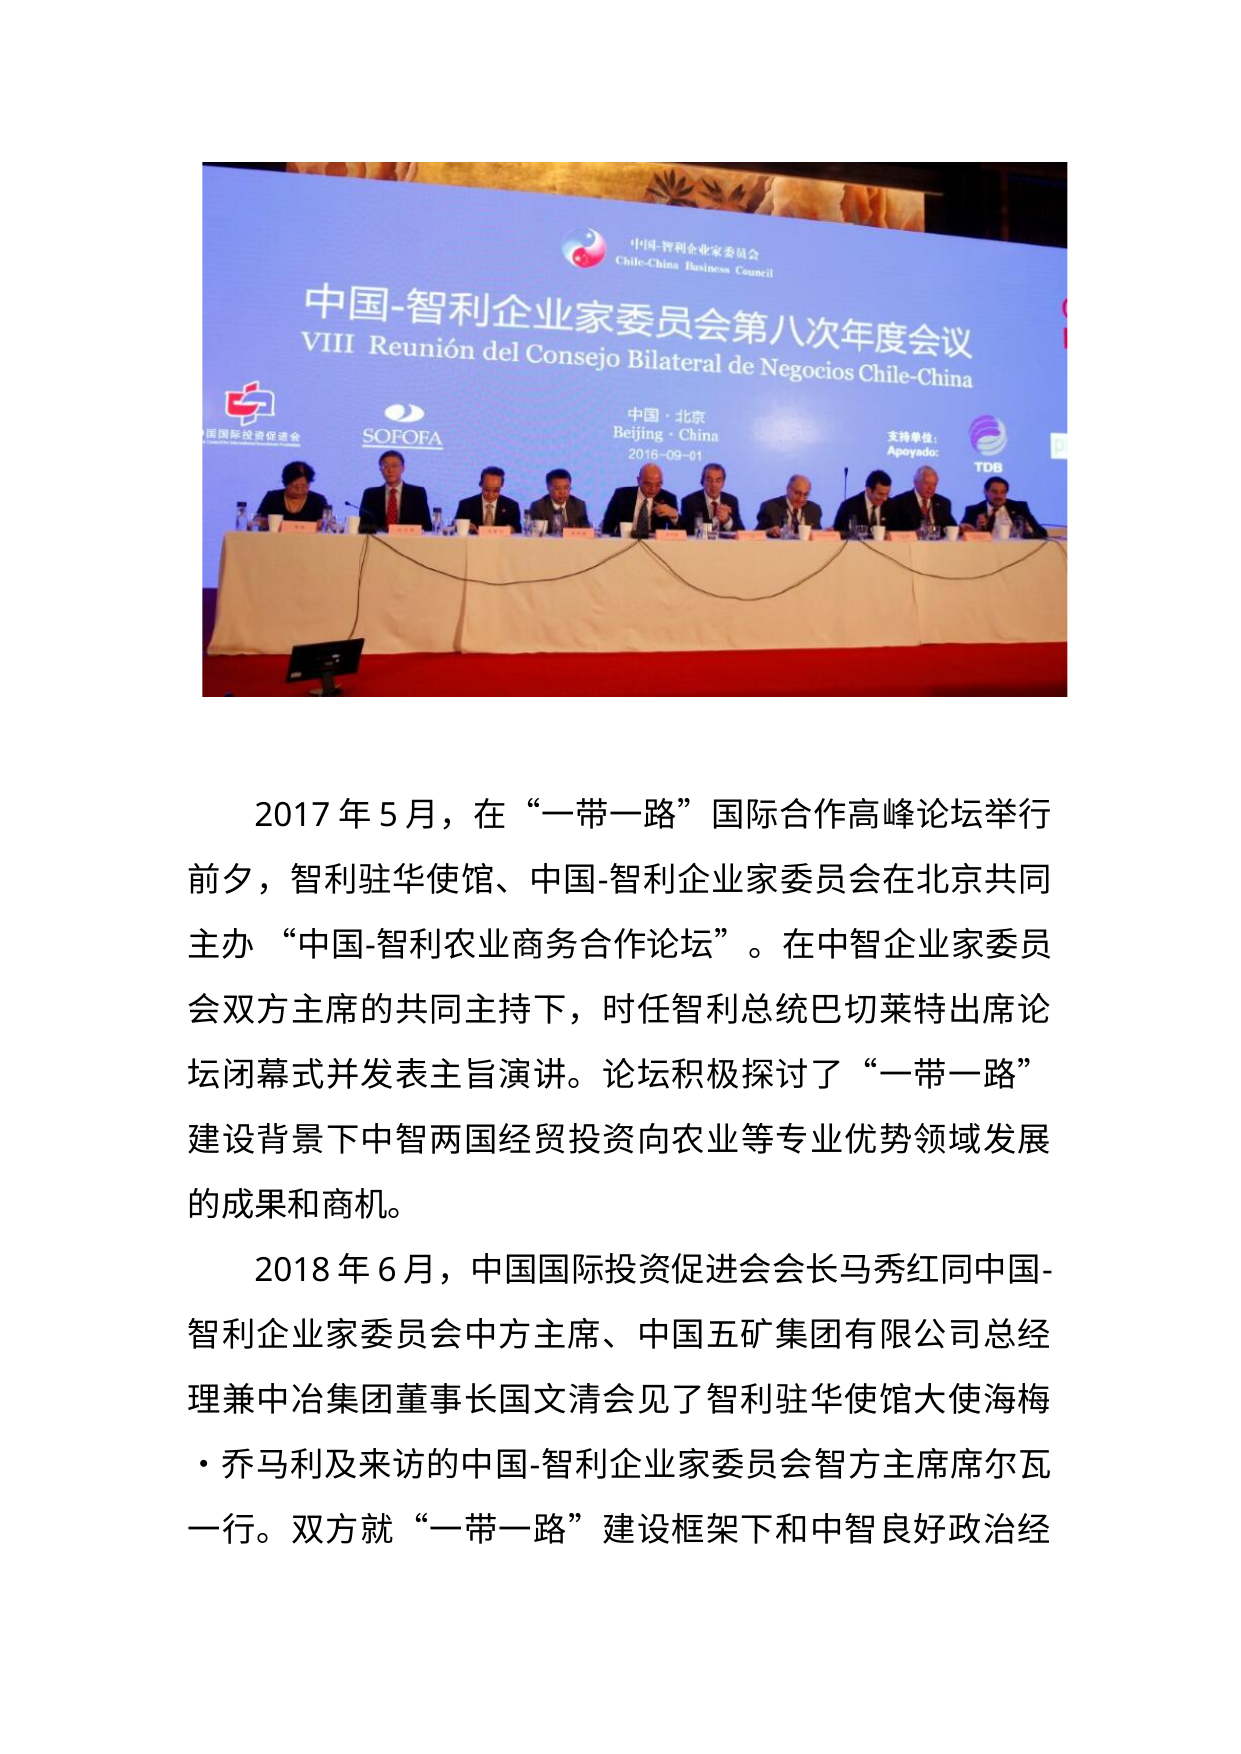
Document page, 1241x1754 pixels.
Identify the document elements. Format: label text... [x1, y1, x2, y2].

text 2017年5月，在“一带一路”国际合作高峰论坛举行前夕，智利驻华使馆、中国-智利企业家委员会在北京共同主办 “中国-智利农业商务合作论坛”。在中智企业家委员会双方主席的共同主持下，时任智利总统巴切莱特出席论坛闭幕式并发表主旨演讲。论坛积极探讨了“一带一路”建设背景下中智两国经贸投资向农业等专业优势领域发展的成果和商机。 [187, 779, 1053, 1234]
picture [202, 162, 1068, 697]
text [187, 1234, 1053, 1559]
